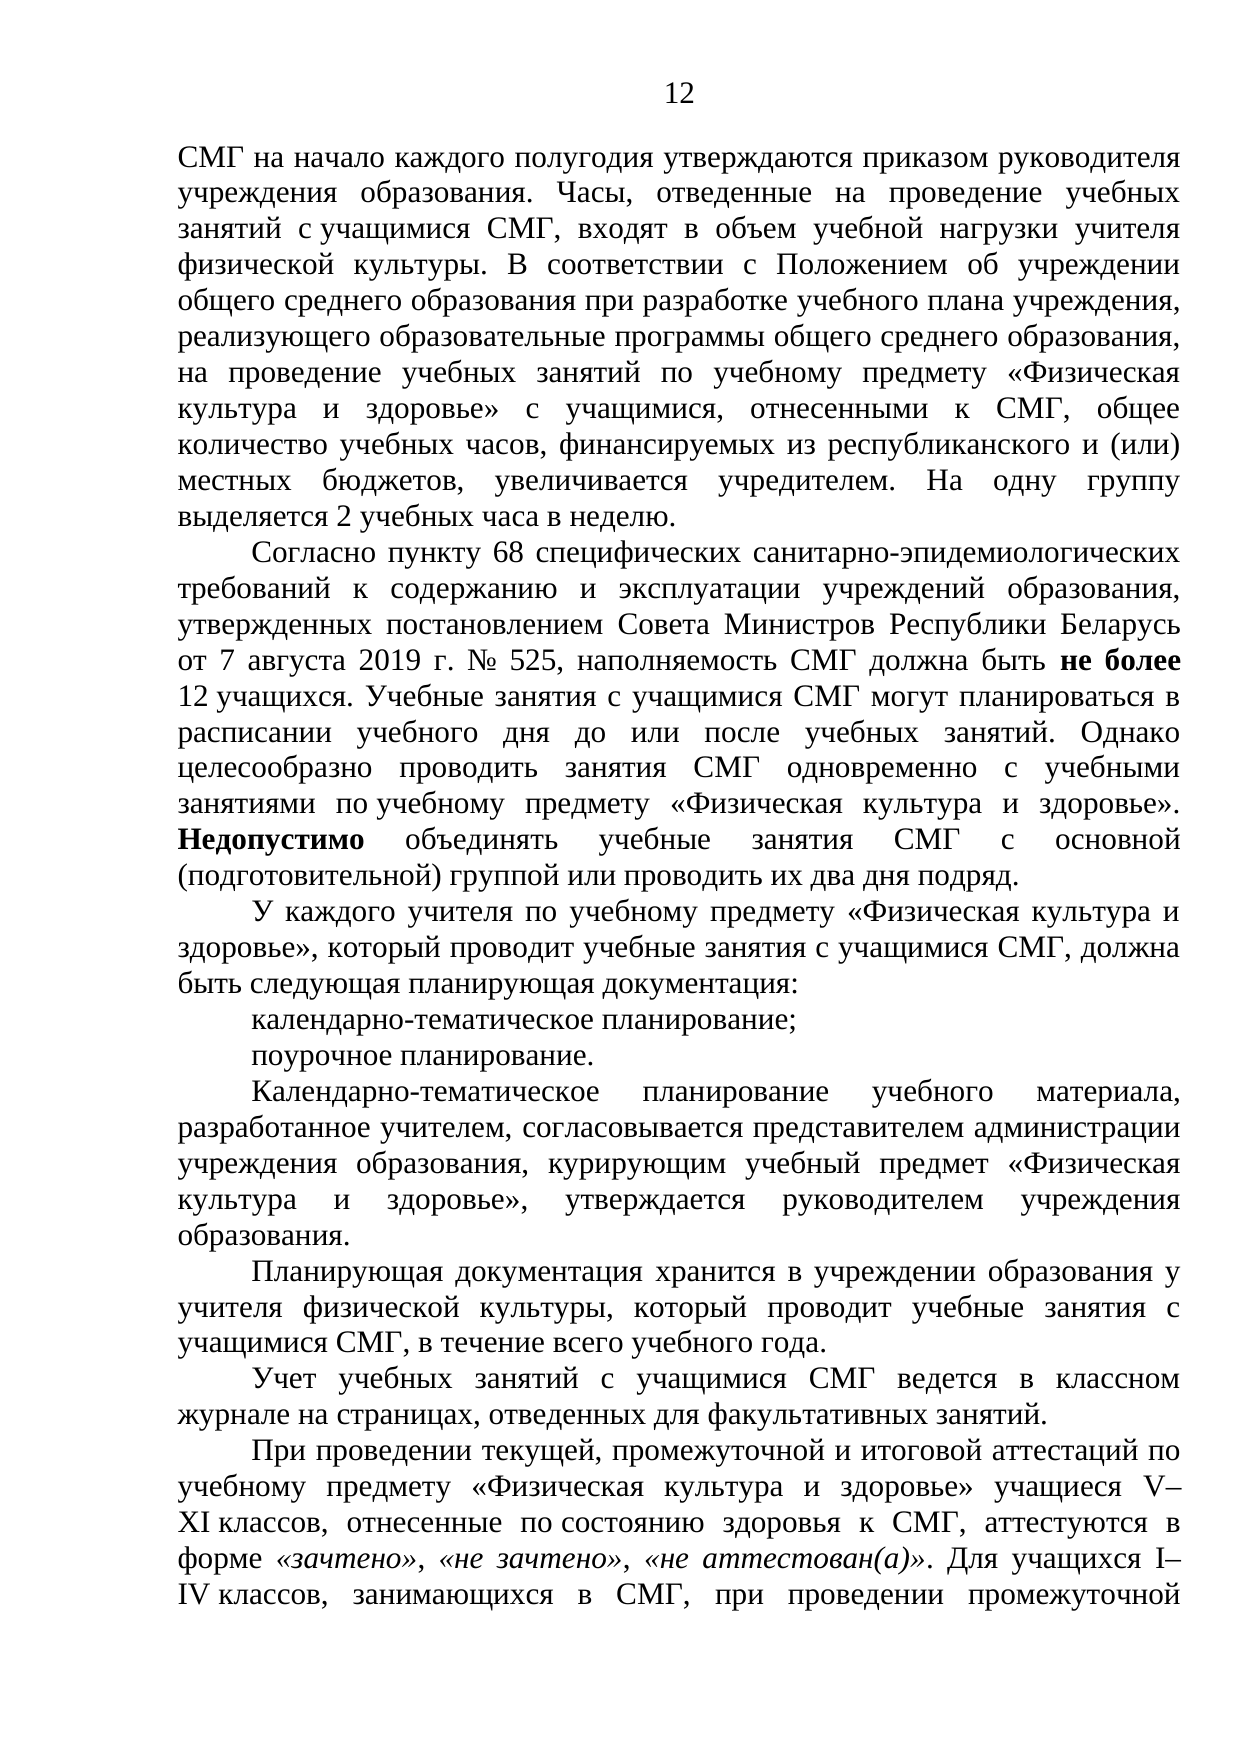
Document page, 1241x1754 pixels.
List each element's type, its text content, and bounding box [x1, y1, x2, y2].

text календарно-тематическое планирование; [177, 1000, 1181, 1036]
text Планирующая документация хранится в учреждении образования у учителя физической культуры, который проводит учебные занятия с учащимися СМГ, в течение всего учебного года. [177, 1252, 1181, 1360]
text поурочное планирование. [177, 1036, 1181, 1072]
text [177, 138, 1181, 533]
text Календарно-тематическое планирование учебного материала, разработанное учителем, согласовывается представителем администрации учреждения образования, курирующим учебный предмет «Физическая культура и здоровье», утверждается руководителем учреждения образования. [177, 1072, 1181, 1252]
text У каждого учителя по учебному предмету «Физическая культура и здоровье», который проводит учебные занятия с учащимися СМГ, должна быть следующая планирующая документация: [177, 892, 1181, 1000]
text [177, 1432, 1181, 1611]
text Учет учебных занятий с учащимися СМГ ведется в классном журнале на страницах, отведенных для факультативных занятий. [177, 1360, 1181, 1432]
text Согласно пункту 68 специфических санитарно-эпидемиологических требований к содержанию и эксплуатации учреждений образования, утвержденных постановлением Совета Министров Республики Беларусь от 7 августа 2019 г. № 525, наполняемость СМГ должна быть не более 12 учащихся. Учебные занятия с учащимися СМГ могут планироваться в расписании учебного дня до или после учебных занятий. Однако целесообразно проводить занятия СМГ одновременно с учебными занятиями по учебному предмету «Физическая культура и здоровье». Недопустимо объединять учебные занятия СМГ с основной (подготовительной) группой или проводить их два дня подряд. [177, 533, 1181, 892]
